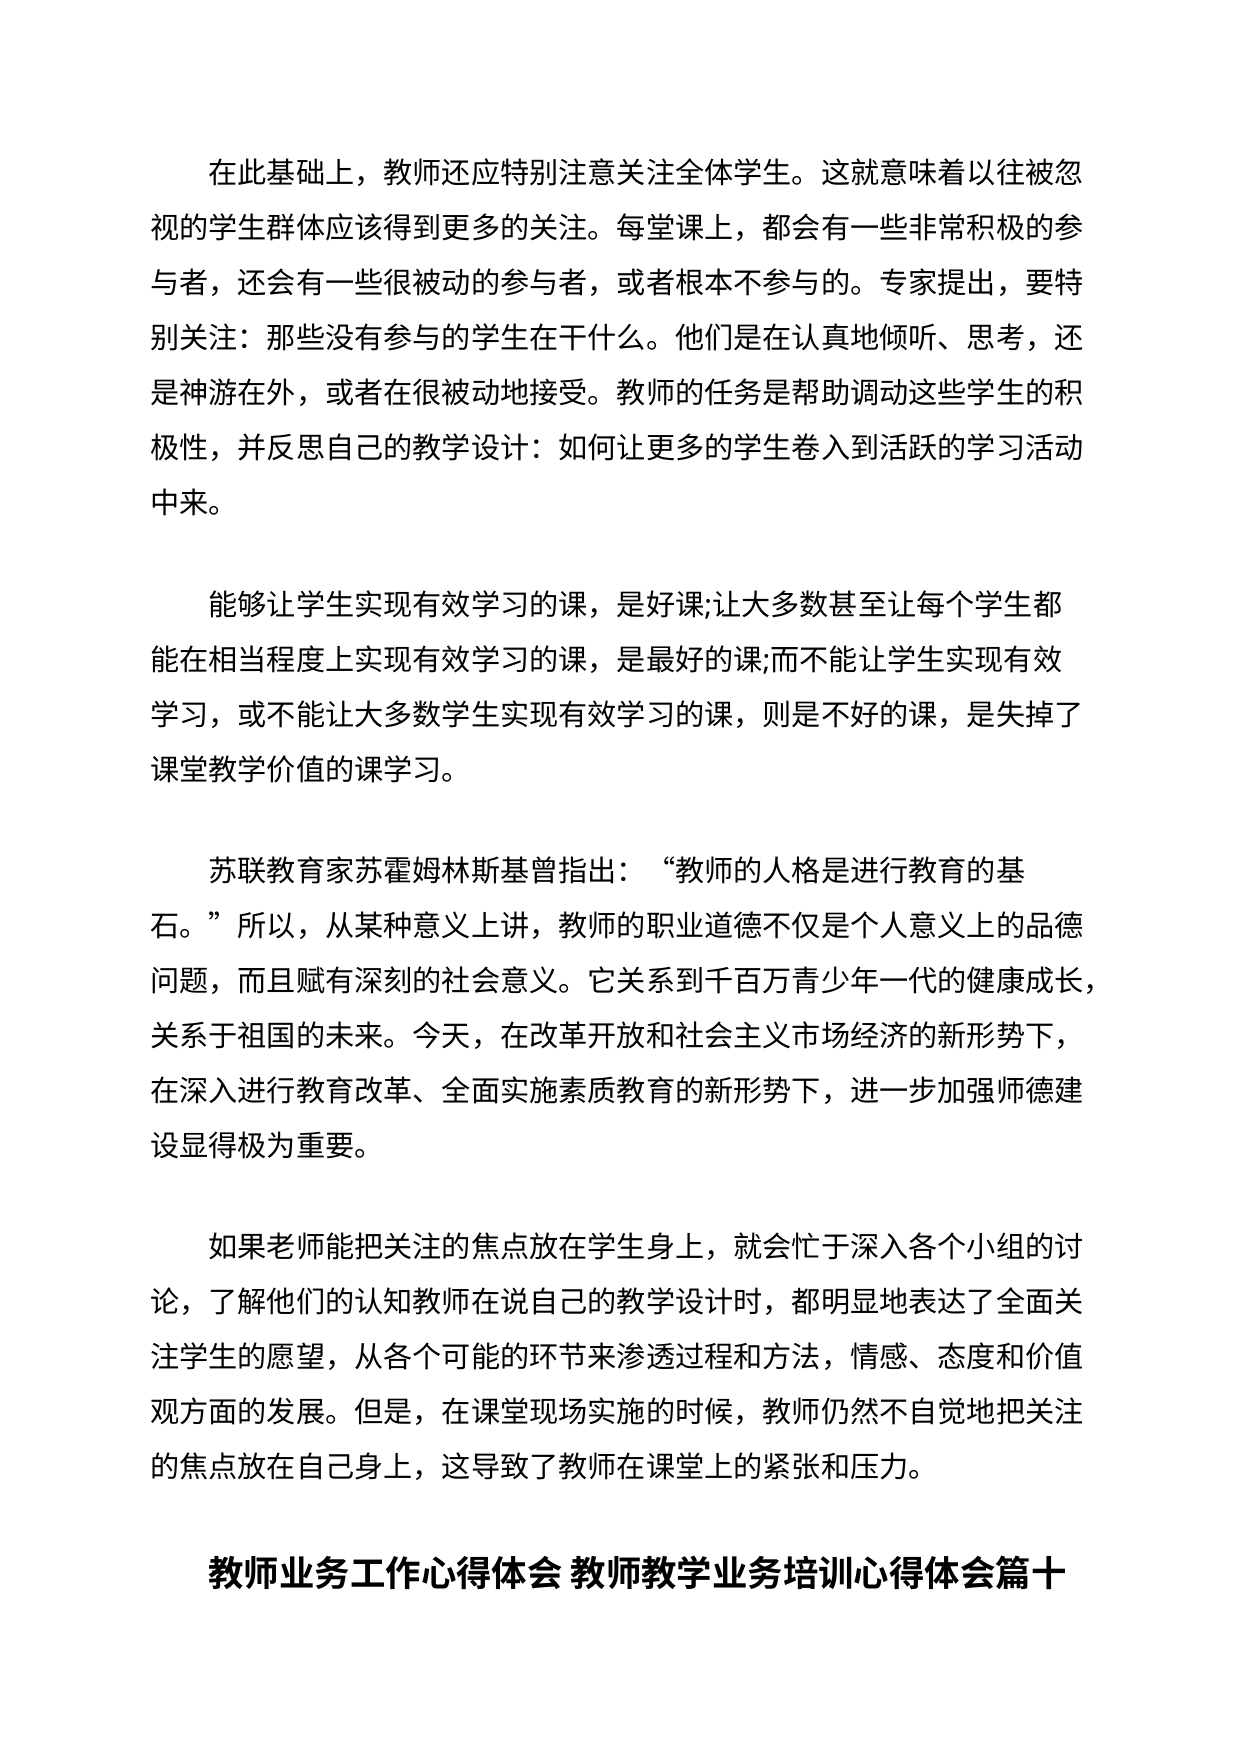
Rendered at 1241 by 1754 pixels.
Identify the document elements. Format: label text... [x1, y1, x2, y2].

text 在此基础上，教师还应特别注意关注全体学生。这就意味着以往被忽视的学生群体应该得到更多的关注。每堂课上，都会有一些非常积极的参与者，还会有一些很被动的参与者，或者根本不参与的。专家提出，要特别关注：那些没有参与的学生在干什么。他们是在认真地倾听、思考，还是神游在外，或者在很被动地接受。教师的任务是帮助调动这些学生的积极性，并反思自己的教学设计：如何让更多的学生卷入到活跃的学习活动中来。 [150, 150, 1090, 522]
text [150, 1545, 1090, 1597]
text 苏联教育家苏霍姆林斯基曾指出：“教师的人格是进行教育的基石。”所以，从某种意义上讲，教师的职业道德不仅是个人意义上的品德问题，而且赋有深刻的社会意义。它关系到千百万青少年一代的健康成长，关系于祖国的未来。今天，在改革开放和社会主义市场经济的新形势下，在深入进行教育改革、全面实施素质教育的新形势下，进一步加强师德建设显得极为重要。 [150, 848, 1090, 1164]
text 如果老师能把关注的焦点放在学生身上，就会忙于深入各个小组的讨论，了解他们的认知教师在说自己的教学设计时，都明显地表达了全面关注学生的愿望，从各个可能的环节来渗透过程和方法，情感、态度和价值观方面的发展。但是，在课堂现场实施的时候，教师仍然不自觉地把关注的焦点放在自己身上，这导致了教师在课堂上的紧张和压力。 [150, 1224, 1090, 1486]
text 能够让学生实现有效学习的课，是好课;让大多数甚至让每个学生都能在相当程度上实现有效学习的课，是最好的课;而不能让学生实现有效学习，或不能让大多数学生实现有效学习的课，则是不好的课，是失掉了课堂教学价值的课学习。 [150, 581, 1090, 788]
